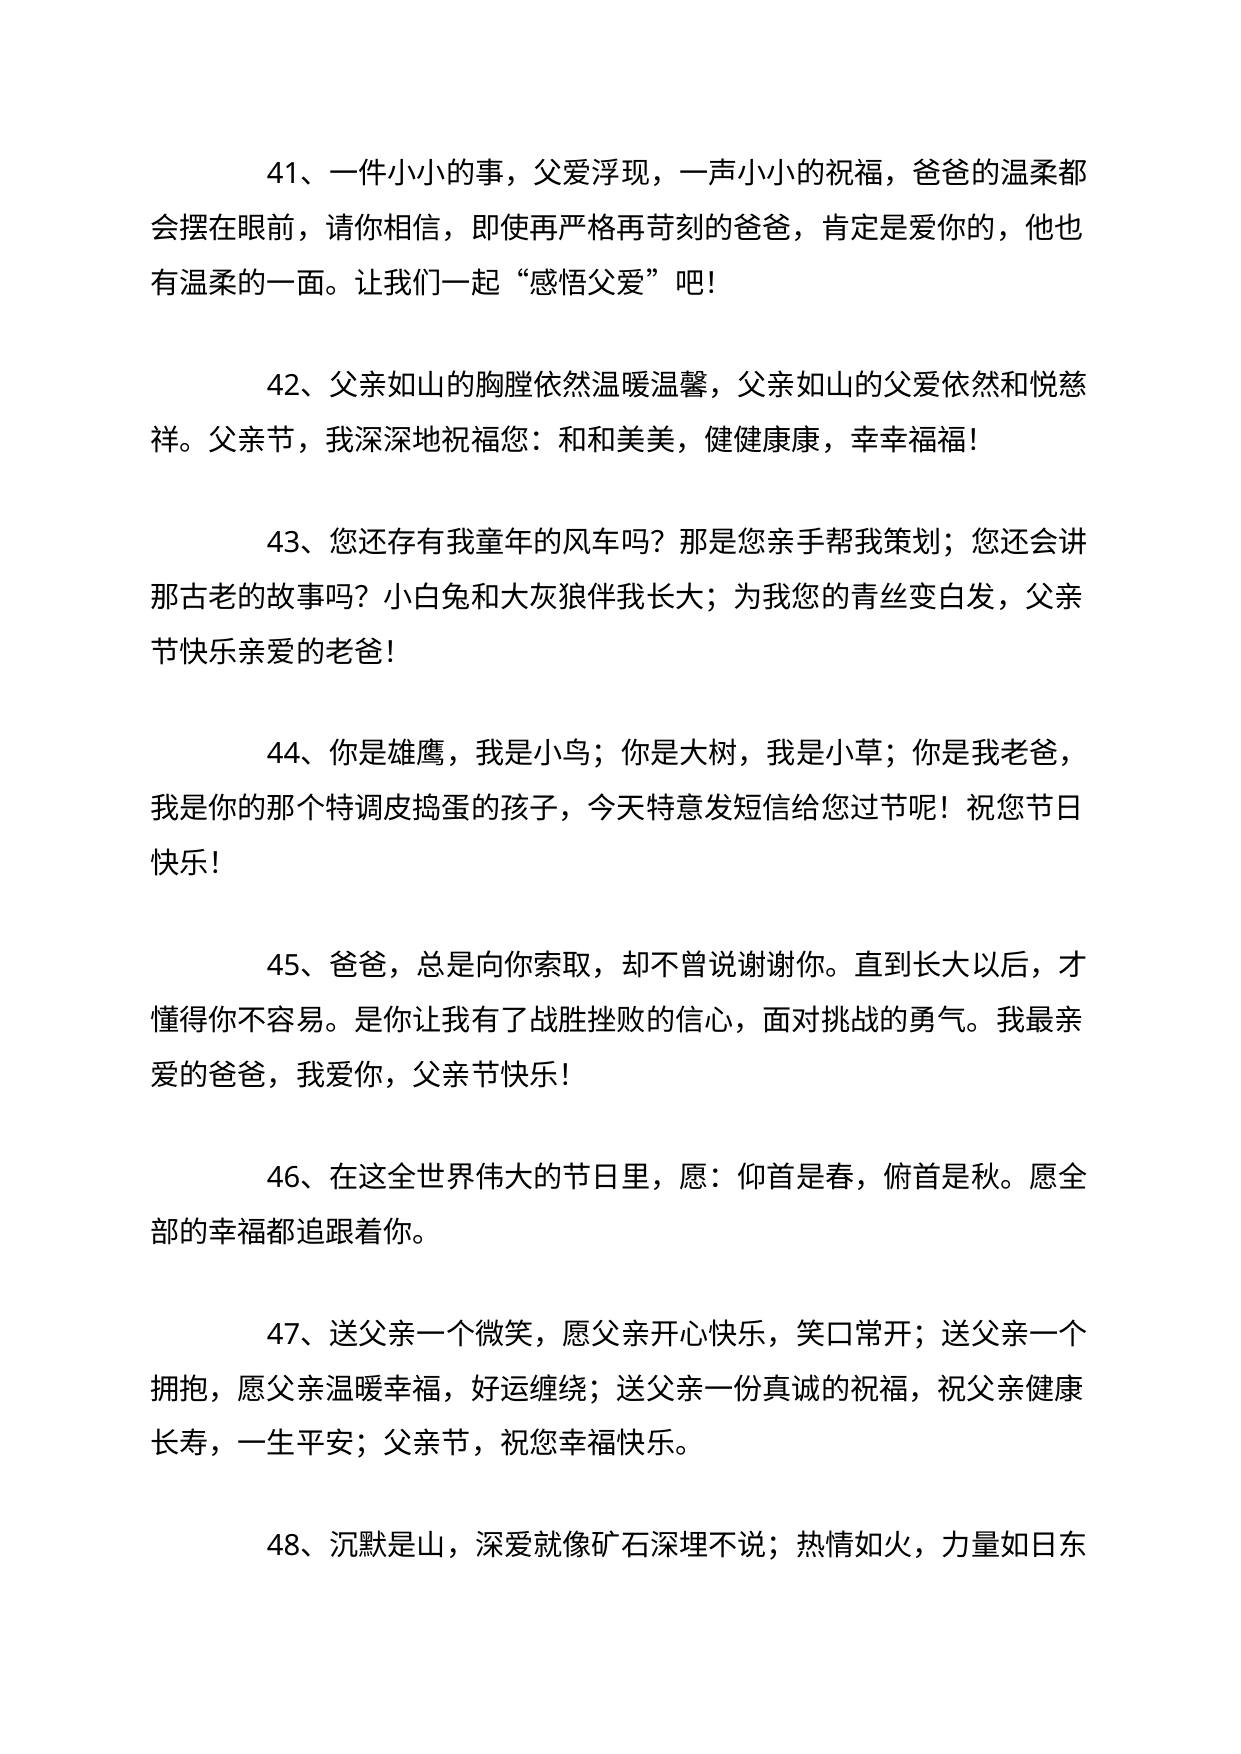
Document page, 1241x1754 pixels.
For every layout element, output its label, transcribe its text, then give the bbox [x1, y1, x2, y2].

text 45、爸爸，总是向你索取，却不曾说谢谢你。直到长大以后，才懂得你不容易。是你让我有了战胜挫败的信心，面对挑战的勇气。我最亲爱的爸爸，我爱你，父亲节快乐！ [150, 942, 1090, 1094]
text 42、父亲如山的胸膛依然温暖温馨，父亲如山的父爱依然和悦慈祥。父亲节，我深深地祝福您：和和美美，健健康康，幸幸福福！ [150, 362, 1090, 459]
text 43、您还存有我童年的风车吗？那是您亲手帮我策划；您还会讲那古老的故事吗？小白兔和大灰狼伴我长大；为我您的青丝变白发，父亲节快乐亲爱的老爸！ [150, 518, 1090, 671]
text 44、你是雄鹰，我是小鸟；你是大树，我是小草；你是我老爸，我是你的那个特调皮捣蛋的孩子，今天特意发短信给您过节呢！祝您节日快乐！ [150, 730, 1090, 882]
text 46、在这全世界伟大的节日里，愿：仰首是春，俯首是秋。愿全部的幸福都追跟着你。 [150, 1153, 1090, 1251]
text 47、送父亲一个微笑，愿父亲开心快乐，笑口常开；送父亲一个拥抱，愿父亲温暖幸福，好运缠绕；送父亲一份真诚的祝福，祝父亲健康长寿，一生平安；父亲节，祝您幸福快乐。 [150, 1310, 1090, 1462]
text 41、一件小小的事，父爱浮现，一声小小的祝福，爸爸的温柔都会摆在眼前，请你相信，即使再严格再苛刻的爸爸，肯定是爱你的，他也有温柔的一面。让我们一起“感悟父爱”吧！ [150, 150, 1090, 302]
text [150, 1522, 1090, 1564]
